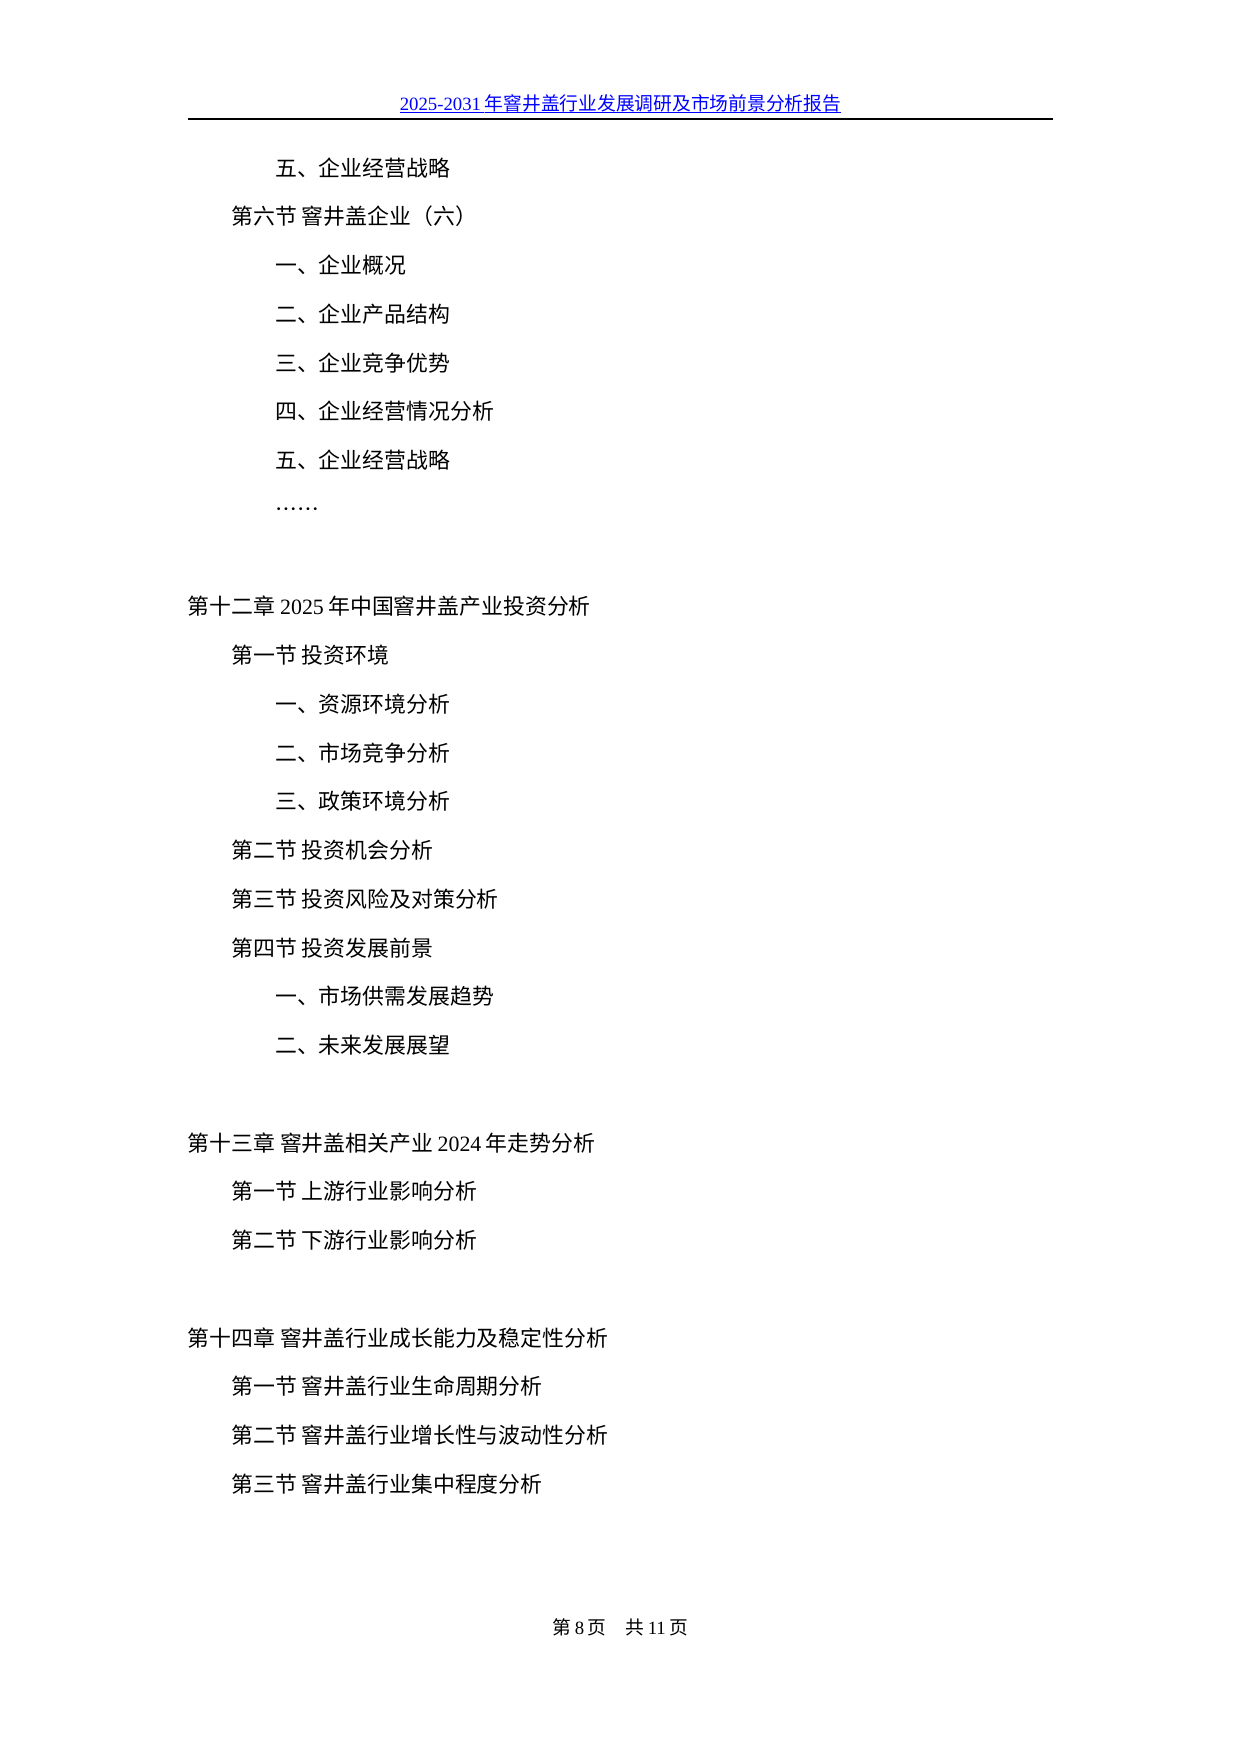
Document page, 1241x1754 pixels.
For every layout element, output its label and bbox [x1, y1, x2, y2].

text [187, 150, 1053, 1499]
